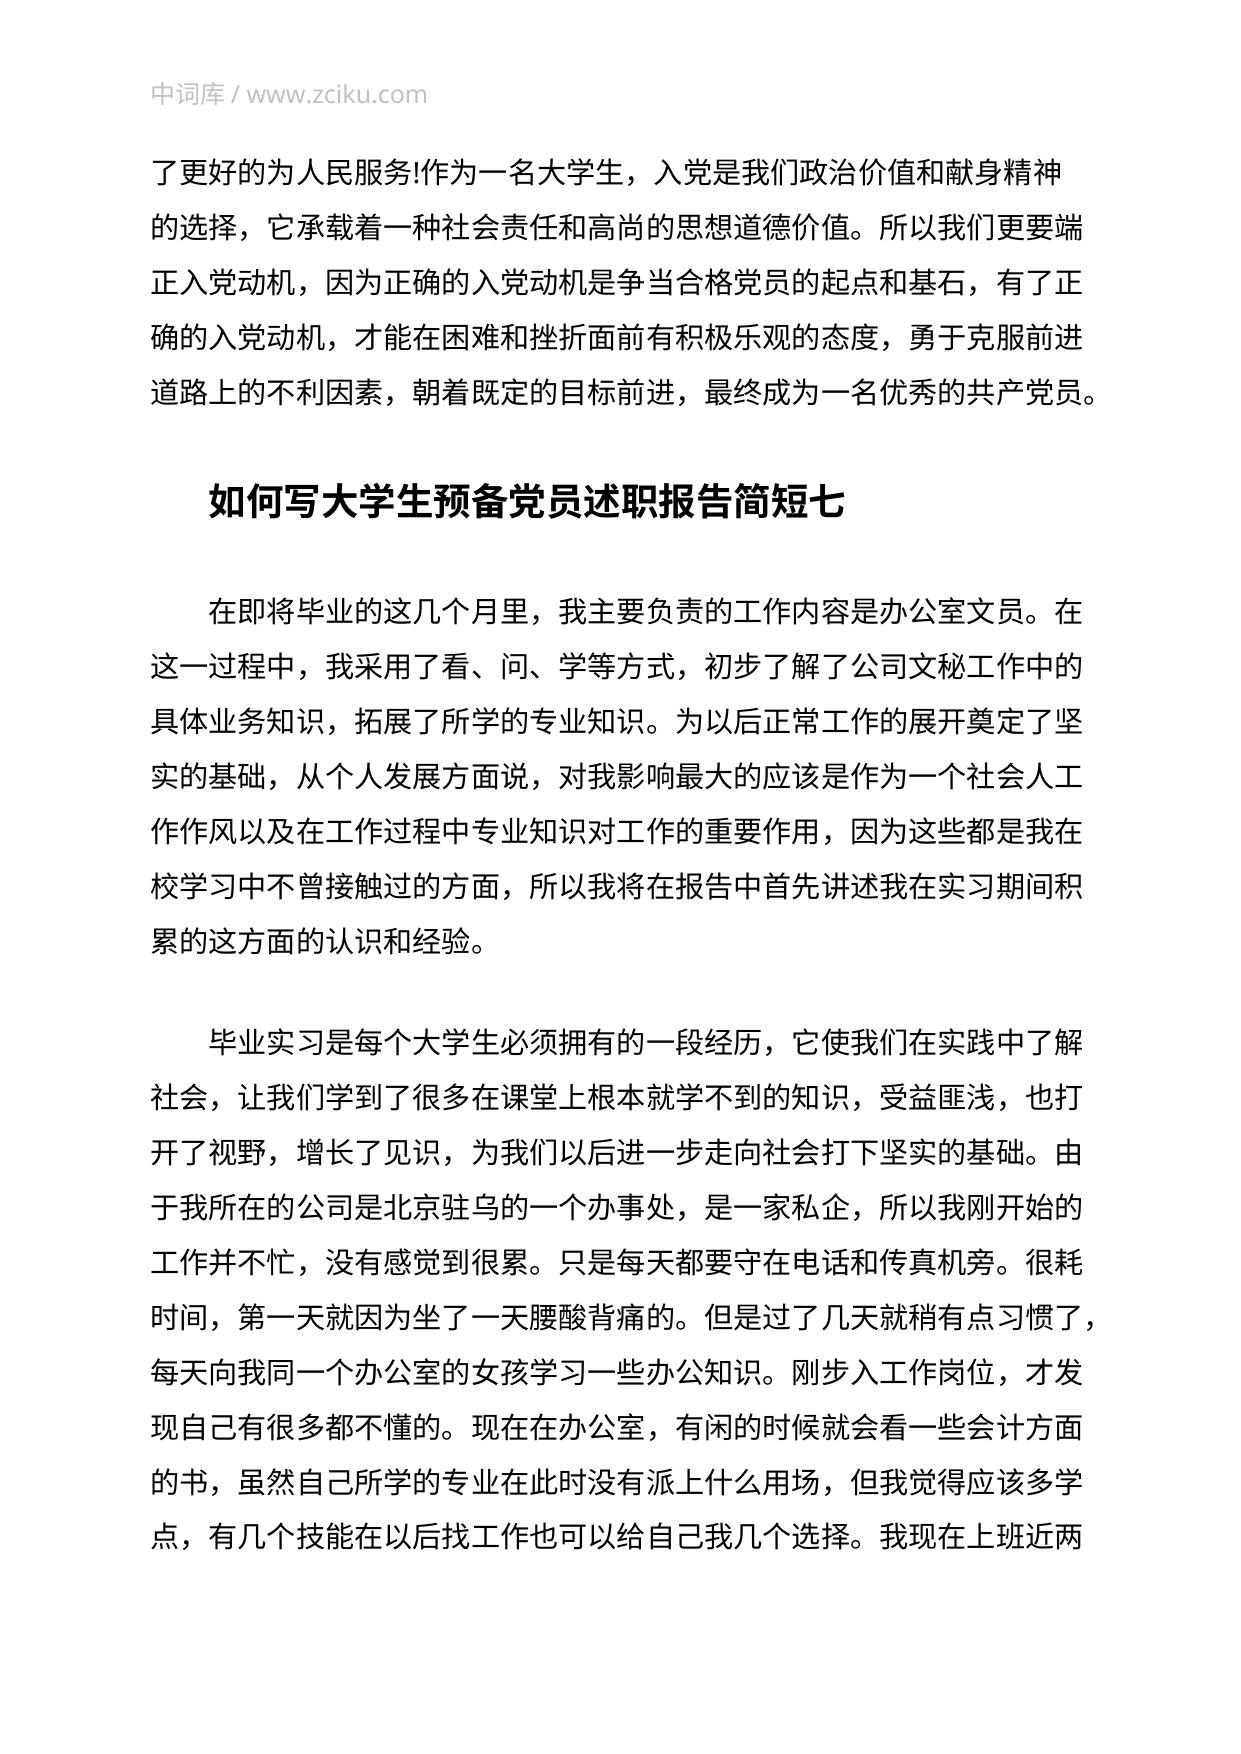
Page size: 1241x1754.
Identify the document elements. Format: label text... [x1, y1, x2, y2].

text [150, 150, 1090, 412]
text 如何写大学生预备党员述职报告简短七 [150, 471, 1090, 526]
text 在即将毕业的这几个月里，我主要负责的工作内容是办公室文员。在这一过程中，我采用了看、问、学等方式，初步了解了公司文秘工作中的具体业务知识，拓展了所学的专业知识。为以后正常工作的展开奠定了坚实的基础，从个人发展方面说，对我影响最大的应该是作为一个社会人工作作风以及在工作过程中专业知识对工作的重要作用，因为这些都是我在校学习中不曾接触过的方面，所以我将在报告中首先讲述我在实习期间积累的这方面的认识和经验。 [150, 589, 1090, 961]
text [150, 1020, 1090, 1556]
